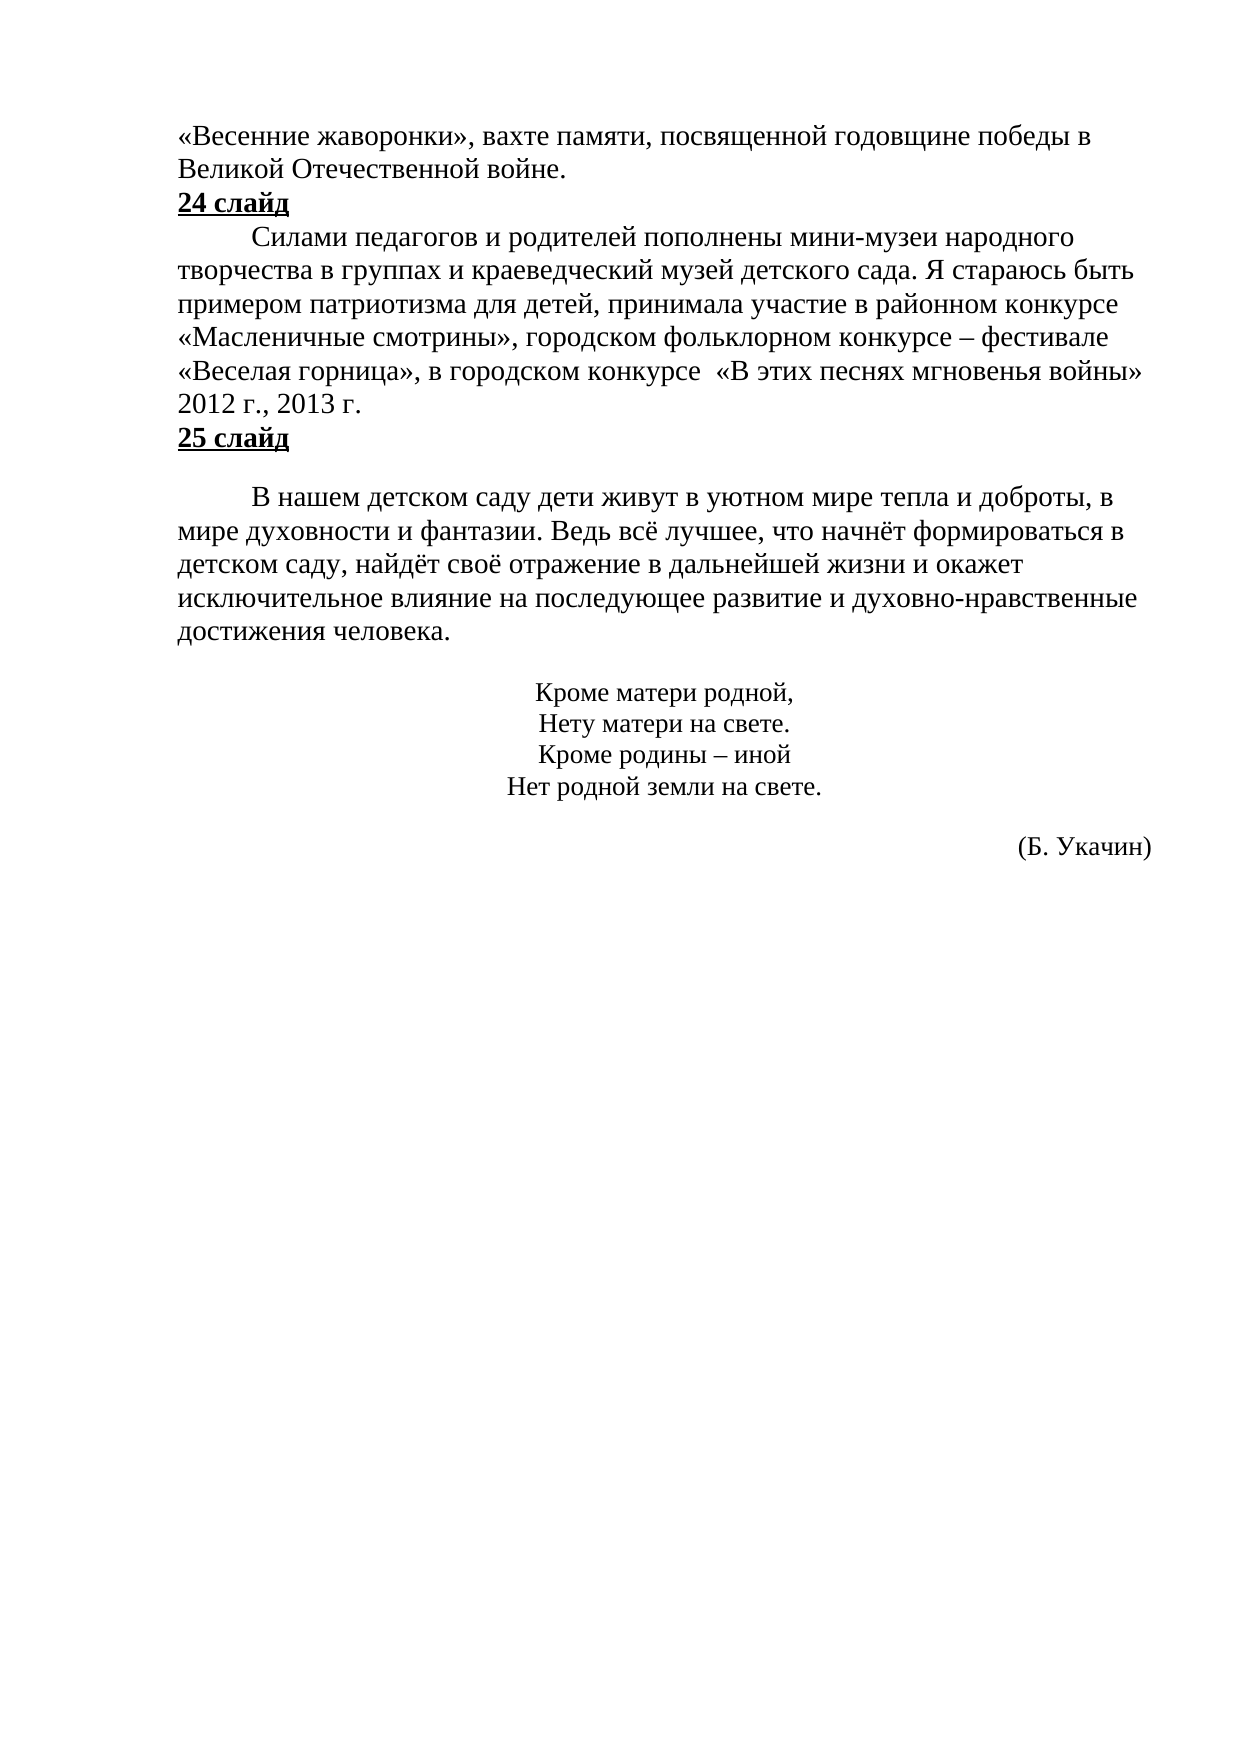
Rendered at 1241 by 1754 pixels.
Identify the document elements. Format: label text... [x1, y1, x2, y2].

text Силами педагогов и родителей пополнены мини-музеи народного творчества в группах и краеведческий музей детского сада. Я стараюсь быть примером патриотизма для детей, принимала участие в районном конкурсе «Масленичные смотрины», городском фольклорном конкурсе – фестивале «Веселая горница», в городском конкурсе «В этих песнях мгновенья войны» ., 2013 г. [177, 219, 1152, 420]
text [177, 118, 1152, 185]
text В нашем детском саду дети живут в уютном мире тепла и доброты, в мире духовности и фантазии. Ведь всё лучшее, что начнёт формироваться в детском саду, найдёт своё отражение в дальнейшей жизни и окажет исключительное влияние на последующее развитие и духовно-нравственные достижения человека. [177, 479, 1152, 647]
text (Б. Укачин) [177, 830, 1152, 861]
text 25 слайд [177, 420, 1152, 453]
text Кроме матери родной, Нету матери на свете. Кроме родины – иной Нет родной земли на свете. [177, 676, 1152, 801]
text 24 слайд [177, 185, 1152, 219]
